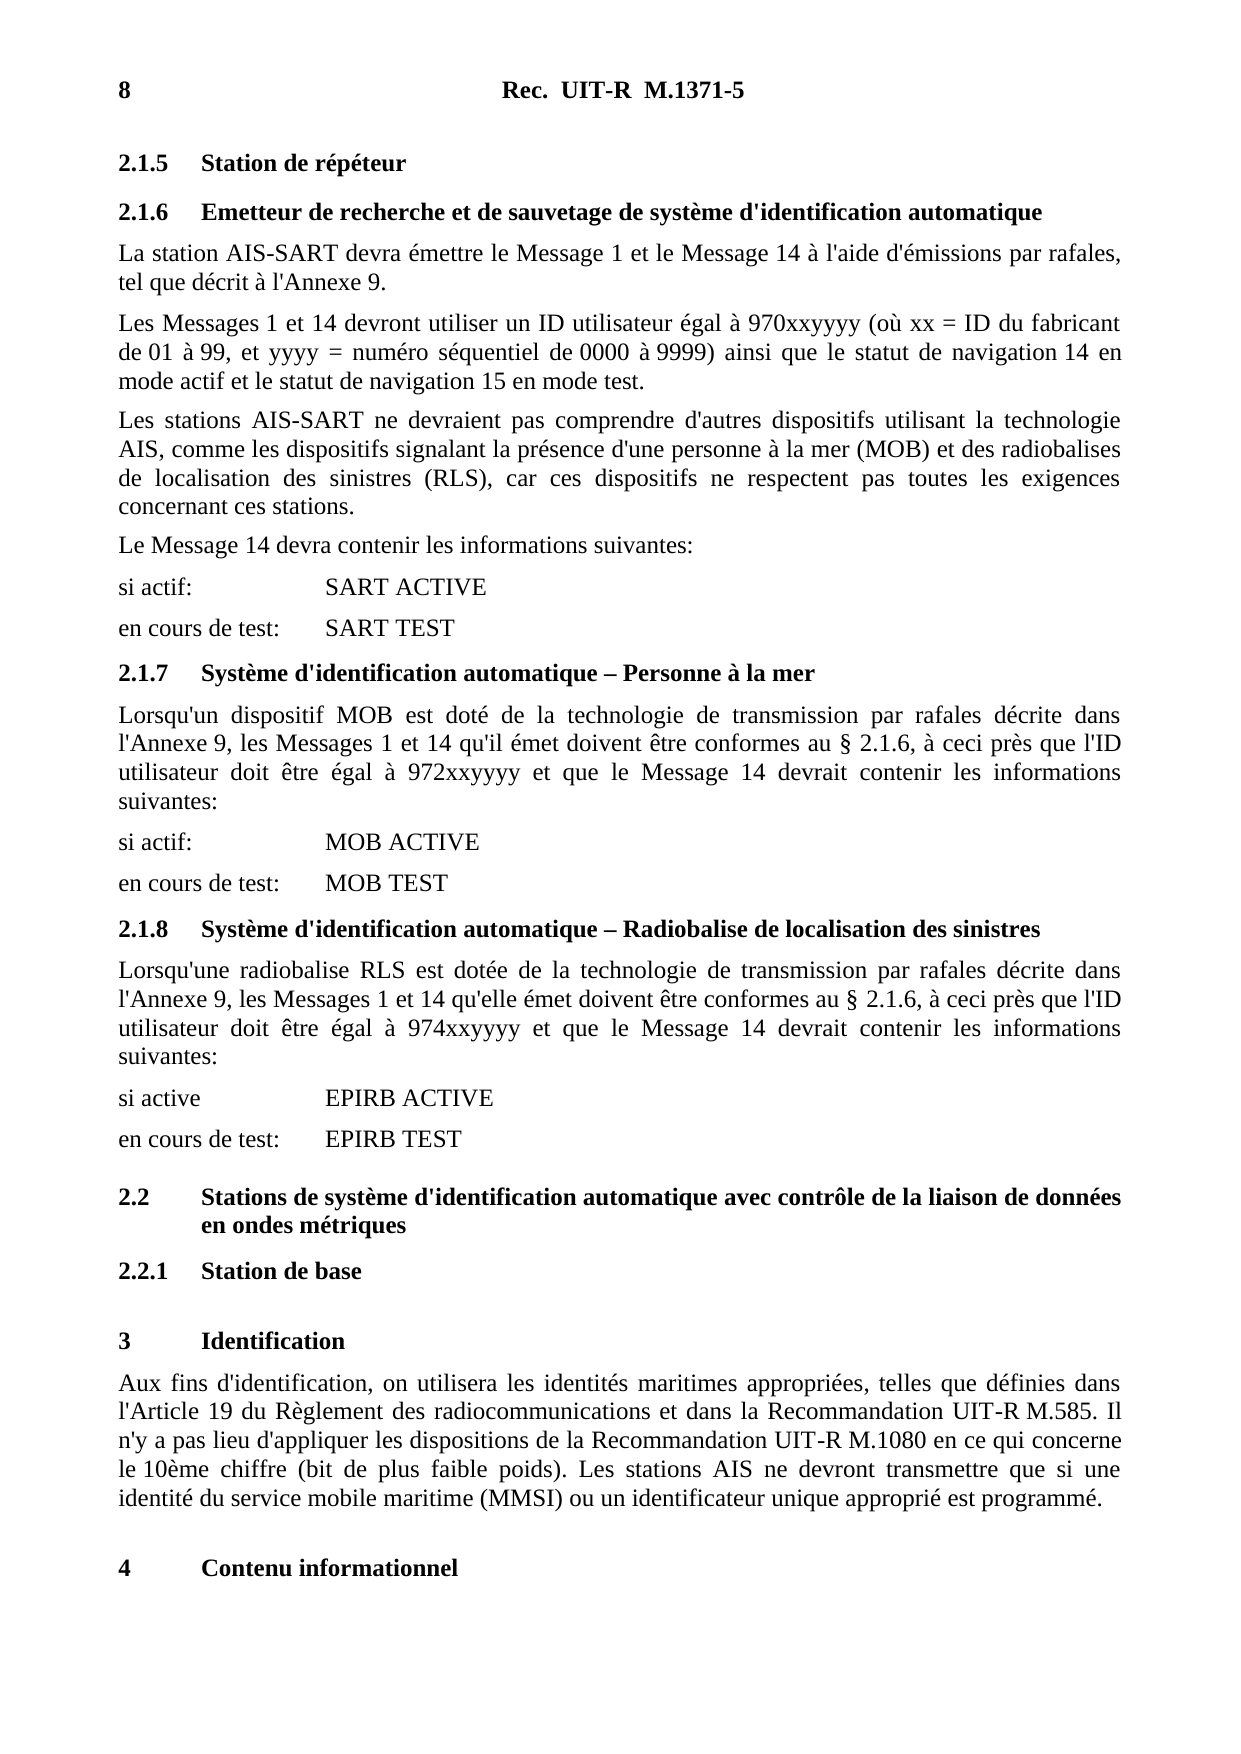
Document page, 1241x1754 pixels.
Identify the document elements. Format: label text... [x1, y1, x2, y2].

text Les Messages 1 et 14 devront utiliser un ID utilisateur égal à 970xxyyyy (où xx = ID du fabricant de 01 à 99, et yyyy = numéro séquentiel de 0000 à 9999) ainsi que le statut de navigation 14 en mode actif et le statut de navigation 15 en mode test. [118, 308, 1122, 395]
text Lorsqu'une radiobalise RLS est dotée de la technologie de transmission par rafales décrite dans l'Annexe 9, les Messages 1 et 14 qu'elle émet doivent être conformes au § 2.1.6, à ceci près que l'ID utilisateur doit être égal à 974xxyyyy et que le Message 14 devrait contenir les informations suivantes: [118, 955, 1122, 1070]
subtitle 2.1.5 Station de répéteur [118, 148, 1122, 176]
text Lorsqu'un dispositif MOB est doté de la technologie de transmission par rafales décrite dans l'Annexe 9, les Messages 1 et 14 qu'il émet doivent être conformes au § 2.1.6, à ceci près que l'ID utilisateur doit être égal à 972xxyyyy et que le Message 14 devrait contenir les informations suivantes: [118, 700, 1122, 815]
text Le Message 14 devra contenir les informations suivantes: [118, 531, 1122, 559]
text si actif: MOB ACTIVE [118, 827, 1122, 856]
text Aux fins d'identification, on utilisera les identités maritimes appropriées, telles que définies dans l'Article 19 du Règlement des radiocommunications et dans la Recommandation UIT-R M.585. Il n'y a pas lieu d'appliquer les dispositions de la Recommandation UIT-R M.1080 en ce qui concerne le 10ème chiffre (bit de plus faible poids). Les stations AIS ne devront transmettre que si une identité du service mobile maritime (MMSI) ou un identificateur unique approprié est programmé. [118, 1368, 1122, 1511]
subtitle 2.1.6 Emetteur de recherche et de sauvetage de système d'identification automatique [118, 197, 1122, 226]
text en cours de test: EPIRB TEST [118, 1124, 1122, 1153]
text si active EPIRB ACTIVE [118, 1083, 1122, 1111]
subtitle 2.2.1 Station de base [118, 1256, 1122, 1285]
subtitle 2.2 Stations de système d'identification automatique avec contrôle de la liaison de données en ondes métriques [118, 1182, 1122, 1239]
subtitle 2.1.8 Système d'identification automatique – Radiobalise de localisation des sinistres [118, 914, 1122, 943]
text Les stations AIS-SART ne devraient pas comprendre d'autres dispositifs utilisant la technologie AIS, comme les dispositifs signalant la présence d'une personne à la mer (MOB) et des radiobalises de localisation des sinistres (RLS), car ces dispositifs ne respectent pas toutes les exigences concernant ces stations. [118, 405, 1122, 520]
text La station AIS-SART devra émettre le Message 1 et le Message 14 à l'aide d'émissions par rafales, tel que décrit à l'Annexe 9. [118, 238, 1122, 296]
text en cours de test: MOB TEST [118, 868, 1122, 897]
subtitle 4 Contenu informationnel [118, 1553, 1122, 1582]
text en cours de test: SART TEST [118, 613, 1122, 642]
subtitle 2.1.7 Système d'identification automatique – Personne à la mer [118, 658, 1122, 687]
subtitle 3 Identification [118, 1326, 1122, 1355]
text si actif: SART ACTIVE [118, 572, 1122, 601]
